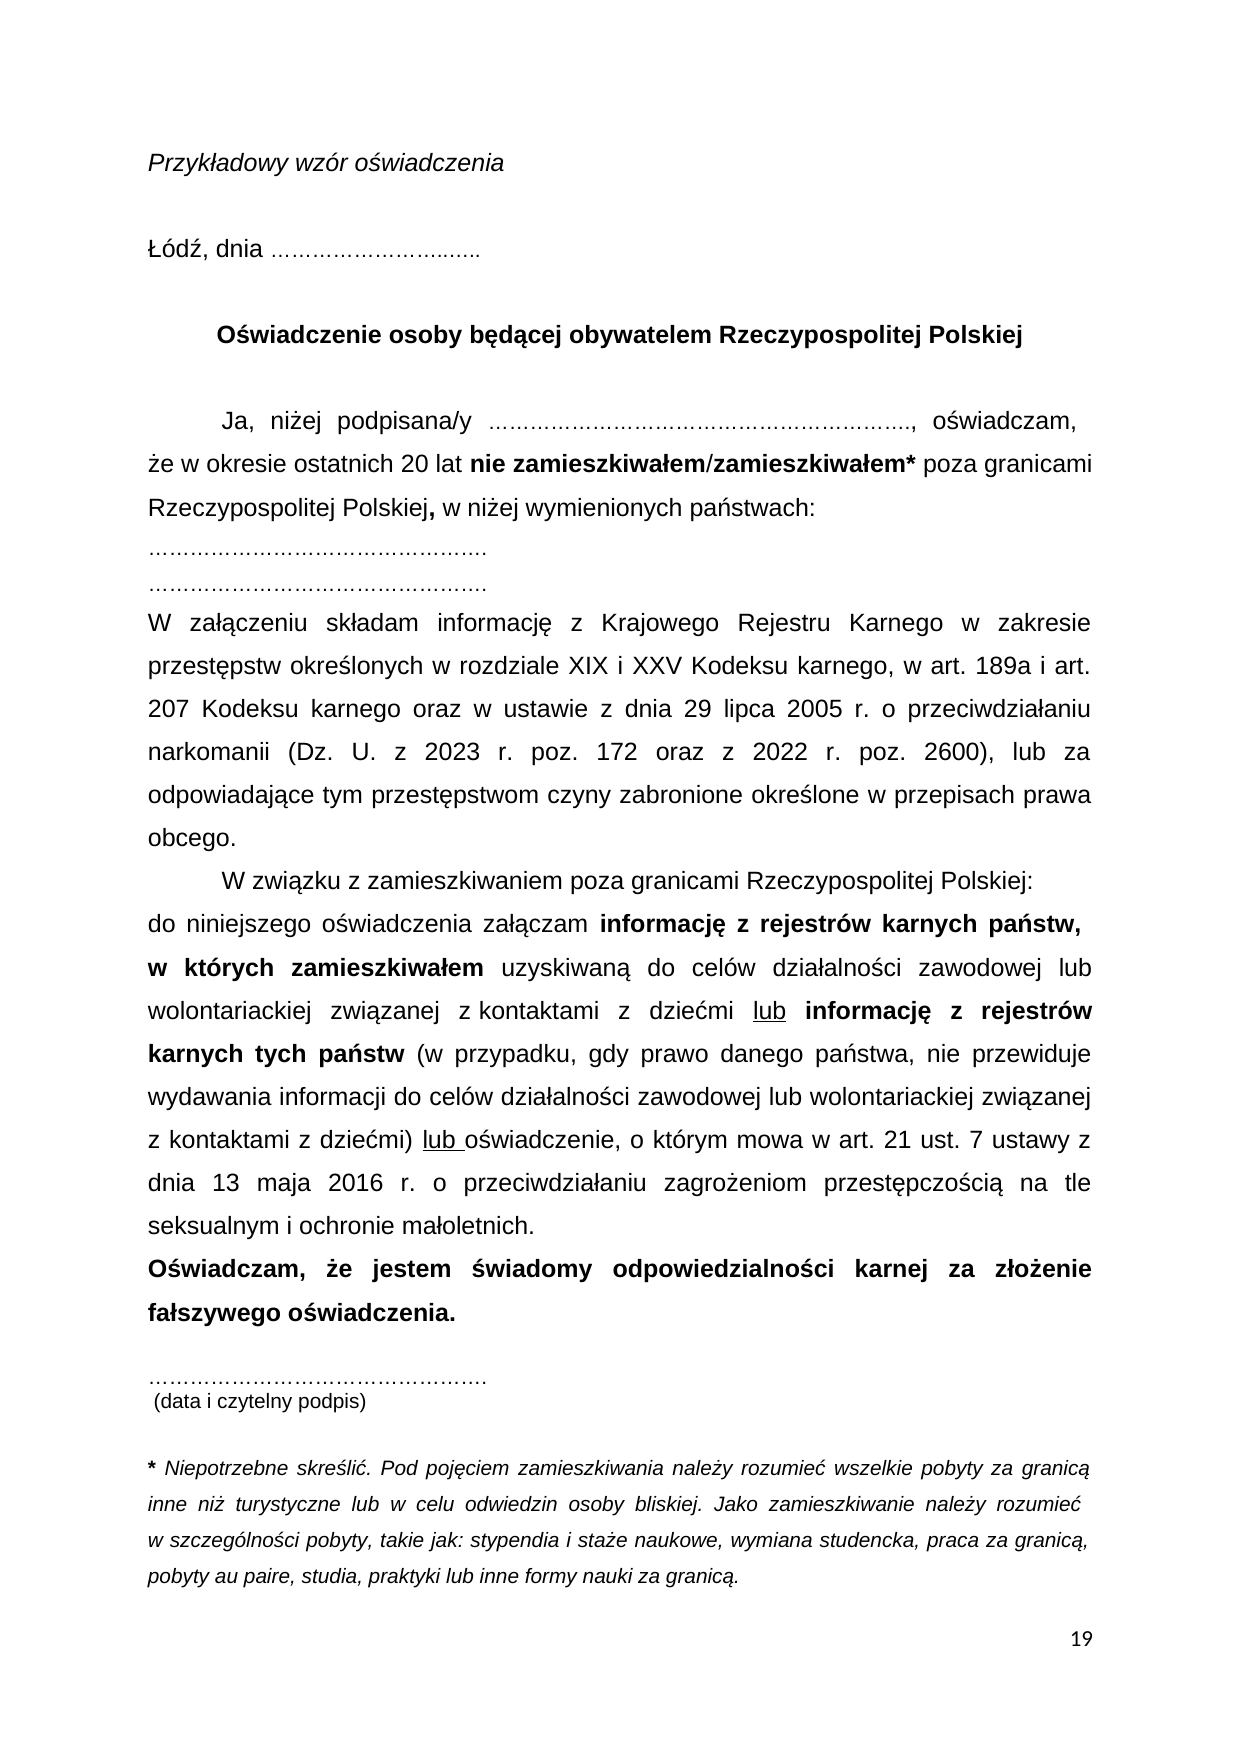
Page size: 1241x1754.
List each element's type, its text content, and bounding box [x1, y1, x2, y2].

text Łódź, dnia ……………………..….. [148, 234, 1093, 263]
text do niniejszego oświadczenia załączam informację z rejestrów karnych państw, w których zamieszkiwałem uzyskiwaną do celów działalności zawodowej lub wolontariackiej związanej z kontaktami z dziećmi lub informację z rejestrów karnych tych państw (w przypadku, gdy prawo danego państwa, nie przewiduje wydawania informacji do celów działalności zawodowej lub wolontariackiej związanej z kontaktami z dziećmi) lub oświadczenie, o którym mowa w art. 21 ust. 7 ustawy z dnia 13 maja 2016 r. o przeciwdziałaniu zagrożeniom przestępczością na tle seksualnym i ochronie małoletnich. [148, 909, 1093, 1240]
text W związku z zamieszkiwaniem poza granicami Rzeczypospolitej Polskiej: [148, 866, 1093, 895]
text Przykładowy wzór oświadczenia [148, 148, 1093, 176]
text (data i czytelny podpis) [148, 1389, 1093, 1413]
text Oświadczenie osoby będącej obywatelem Rzeczypospolitej Polskiej [148, 320, 1093, 349]
text …………………………………………. [148, 572, 1093, 596]
text W załączeniu składam informację z Krajowego Rejestru Karnego w zakresie przestępstw określonych w rozdziale XIX i XXV Kodeksu karnego, w art. 189a i art. 207 Kodeksu karnego oraz w ustawie z dnia 29 lipca 2005 r. o przeciwdziałaniu narkomanii (Dz. U. z 2023 r. poz. 172 oraz z 2022 r. poz. 2600), lub za odpowiadające tym przestępstwom czyny zabronione określone w przepisach prawa obcego. [148, 608, 1093, 852]
text …………………………………………. [148, 536, 1093, 560]
text …………………………………………. [148, 1365, 1093, 1389]
text Oświadczam, że jestem świadomy odpowiedzialności karnej za złożenie fałszywego oświadczenia. [148, 1254, 1093, 1326]
text Ja, niżej podpisana/y ……………………………………………………., oświadczam, że w okresie ostatnich 20 lat nie zamieszkiwałem/zamieszkiwałem* poza granicami Rzeczypospolitej Polskiej, w niżej wymienionych państwach: [148, 406, 1093, 521]
text * Niepotrzebne skreślić. Pod pojęciem zamieszkiwania należy rozumieć wszelkie pobyty za granicą inne niż turystyczne lub w celu odwiedzin osoby bliskiej. Jako zamieszkiwanie należy rozumieć w szczególności pobyty, takie jak: stypendia i staże naukowe, wymiana studencka, praca za granicą, pobyty au paire, studia, praktyki lub inne formy nauki za granicą. [148, 1456, 1093, 1587]
